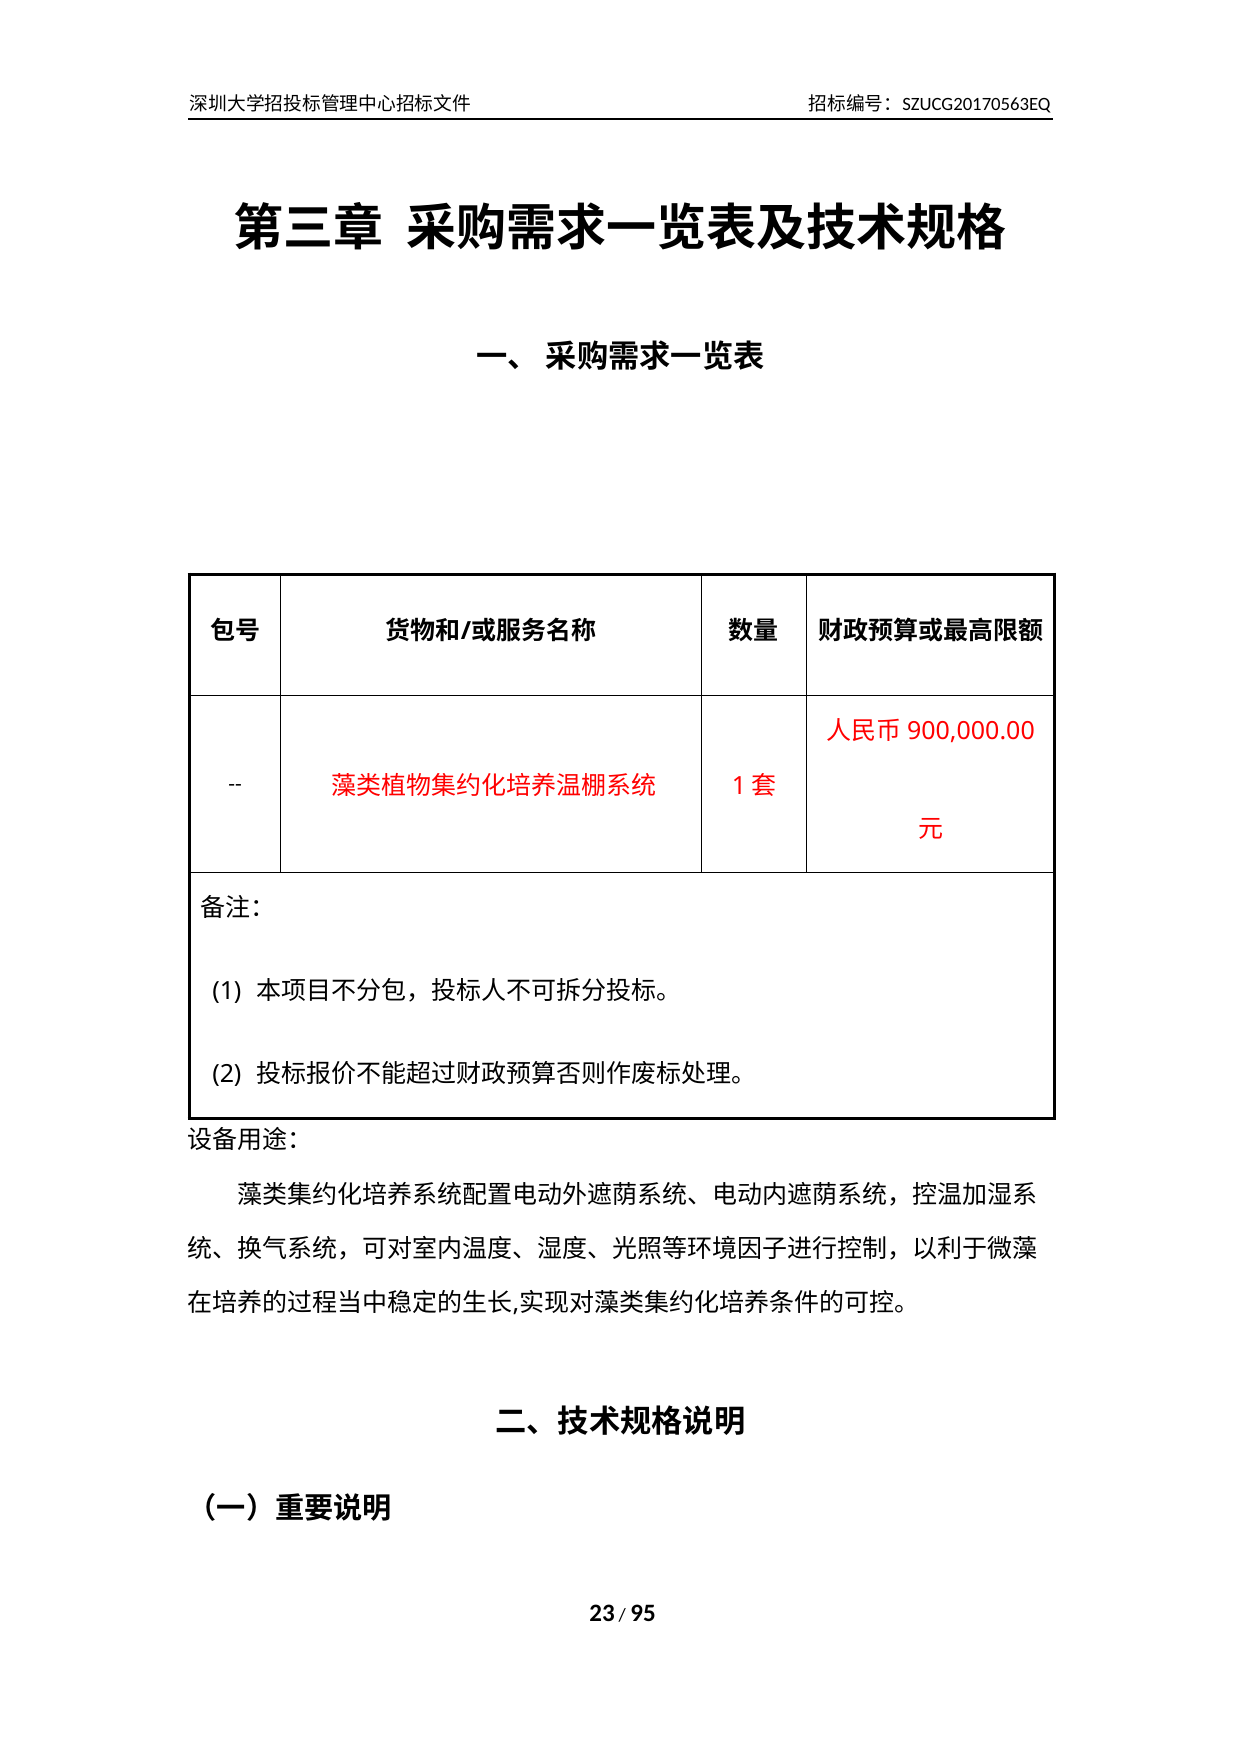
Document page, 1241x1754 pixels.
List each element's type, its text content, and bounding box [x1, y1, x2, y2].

text 二、技术规格说明 [187, 1386, 1053, 1451]
table_header 货物和/或服务名称 [281, 576, 701, 695]
table_cell 1套 [702, 696, 806, 871]
table_header 包号 [191, 576, 280, 695]
table_cell 备注： 本项目不分包，投标人不可拆分投标。 投标报价不能超过财政预算否则作废标处理。 [191, 873, 1053, 1117]
text 藻类集约化培养系统配置电动外遮荫系统、电动内遮荫系统，控温加湿系统、换气系统，可对室内温度、湿度、光照等环境因子进行控制，以利于微藻在培养的过程当中稳定的生长,实现对藻类集约化培养条件的可控。 [187, 1174, 1053, 1319]
table_cell -- [191, 696, 280, 871]
table_cell 藻类植物集约化培养温棚系统 [281, 696, 701, 871]
text 第三章 采购需求一览表及技术规格 [187, 175, 1053, 272]
table_cell 人民币 900,000.00 元 [807, 696, 1053, 871]
text 设备用途： [187, 1120, 1053, 1156]
text （一）重要说明 [187, 1474, 1053, 1539]
table_header 财政预算或最高限额 [807, 576, 1053, 695]
text 一、 采购需求一览表 [187, 321, 1053, 386]
table_header 数量 [702, 576, 806, 695]
